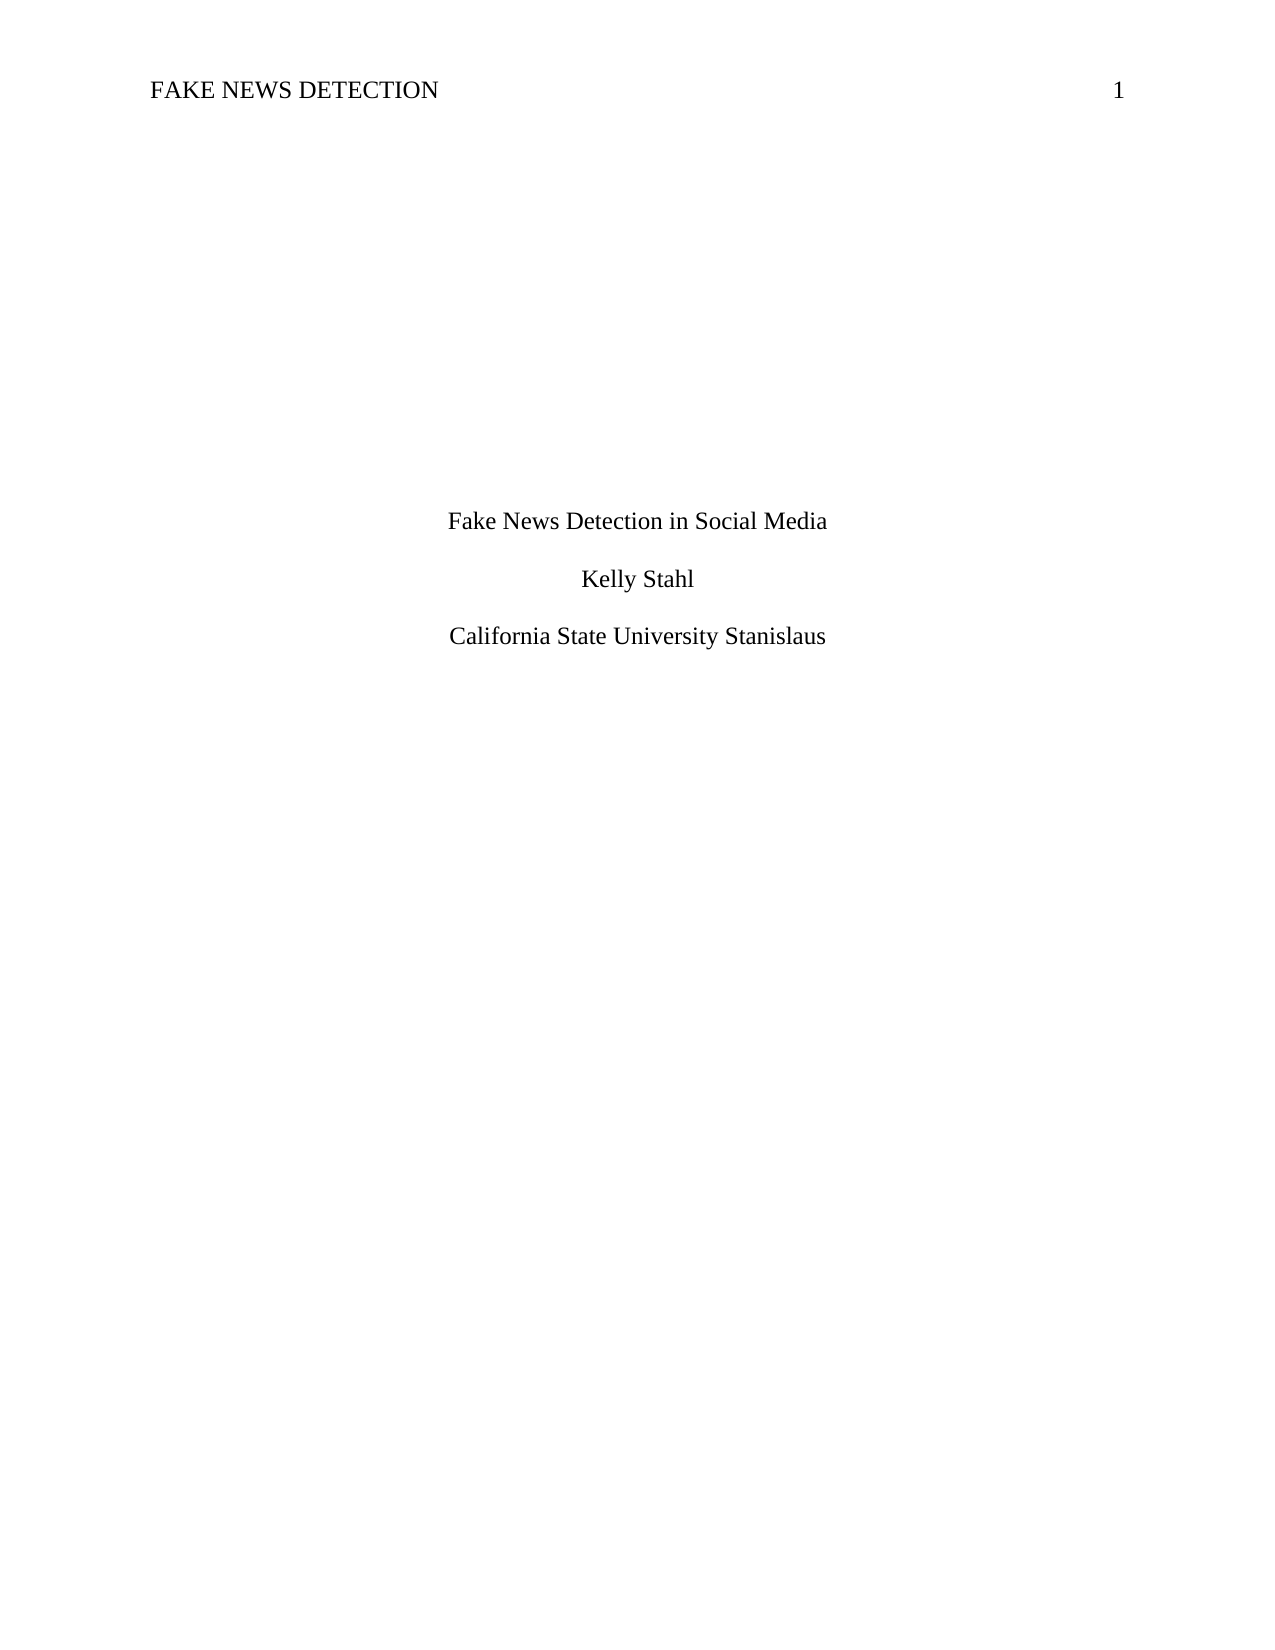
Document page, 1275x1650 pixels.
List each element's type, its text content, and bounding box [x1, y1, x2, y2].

text Kelly Stahl [150, 564, 1125, 592]
text California State University Stanislaus [150, 621, 1125, 650]
text Fake News Detection in Social Media [150, 506, 1125, 535]
